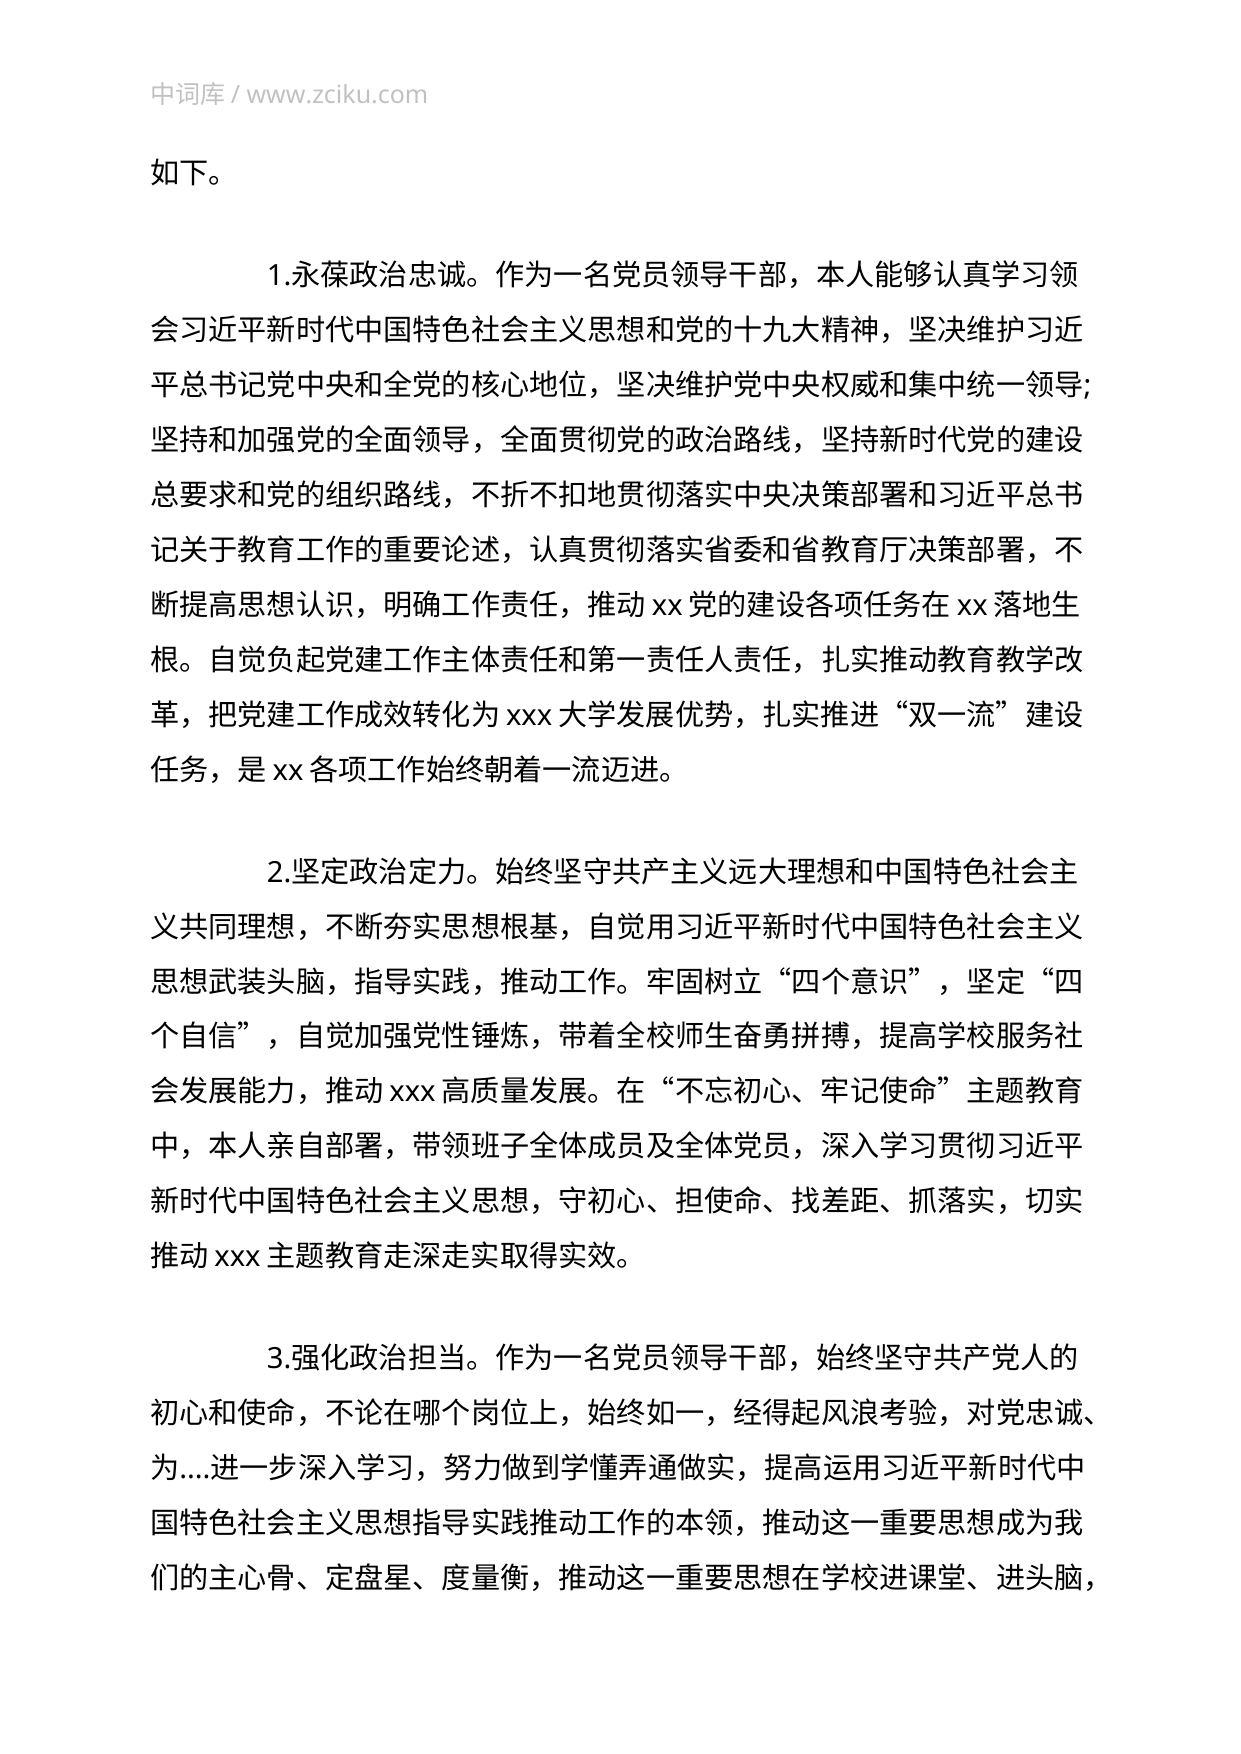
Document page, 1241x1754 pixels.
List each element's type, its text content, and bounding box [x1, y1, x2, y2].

text 1.永葆政治忠诚。作为一名党员领导干部，本人能够认真学习领会习近平新时代中国特色社会主义思想和党的十九大精神，坚决维护习近平总书记党中央和全党的核心地位，坚决维护党中央权威和集中统一领导;坚持和加强党的全面领导，全面贯彻党的政治路线，坚持新时代党的建设总要求和党的组织路线，不折不扣地贯彻落实中央决策部署和习近平总书记关于教育工作的重要论述，认真贯彻落实省委和省教育厅决策部署，不断提高思想认识，明确工作责任，推动xx党的建设各项任务在xx落地生根。自觉负起党建工作主体责任和第一责任人责任，扎实推动教育教学改革，把党建工作成效转化为xxx大学发展优势，扎实推进“双一流”建设任务，是xx各项工作始终朝着一流迈进。 [150, 252, 1090, 789]
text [150, 150, 1090, 192]
text 2.坚定政治定力。始终坚守共产主义远大理想和中国特色社会主义共同理想，不断夯实思想根基，自觉用习近平新时代中国特色社会主义思想武装头脑，指导实践，推动工作。牢固树立“四个意识”，坚定“四个自信”，自觉加强党性锤炼，带着全校师生奋勇拼搏，提高学校服务社会发展能力，推动xxx高质量发展。在“不忘初心、牢记使命”主题教育中，本人亲自部署，带领班子全体成员及全体党员，深入学习贯彻习近平新时代中国特色社会主义思想，守初心、担使命、找差距、抓落实，切实推动xxx主题教育走深走实取得实效。 [150, 848, 1090, 1275]
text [150, 1335, 1090, 1597]
